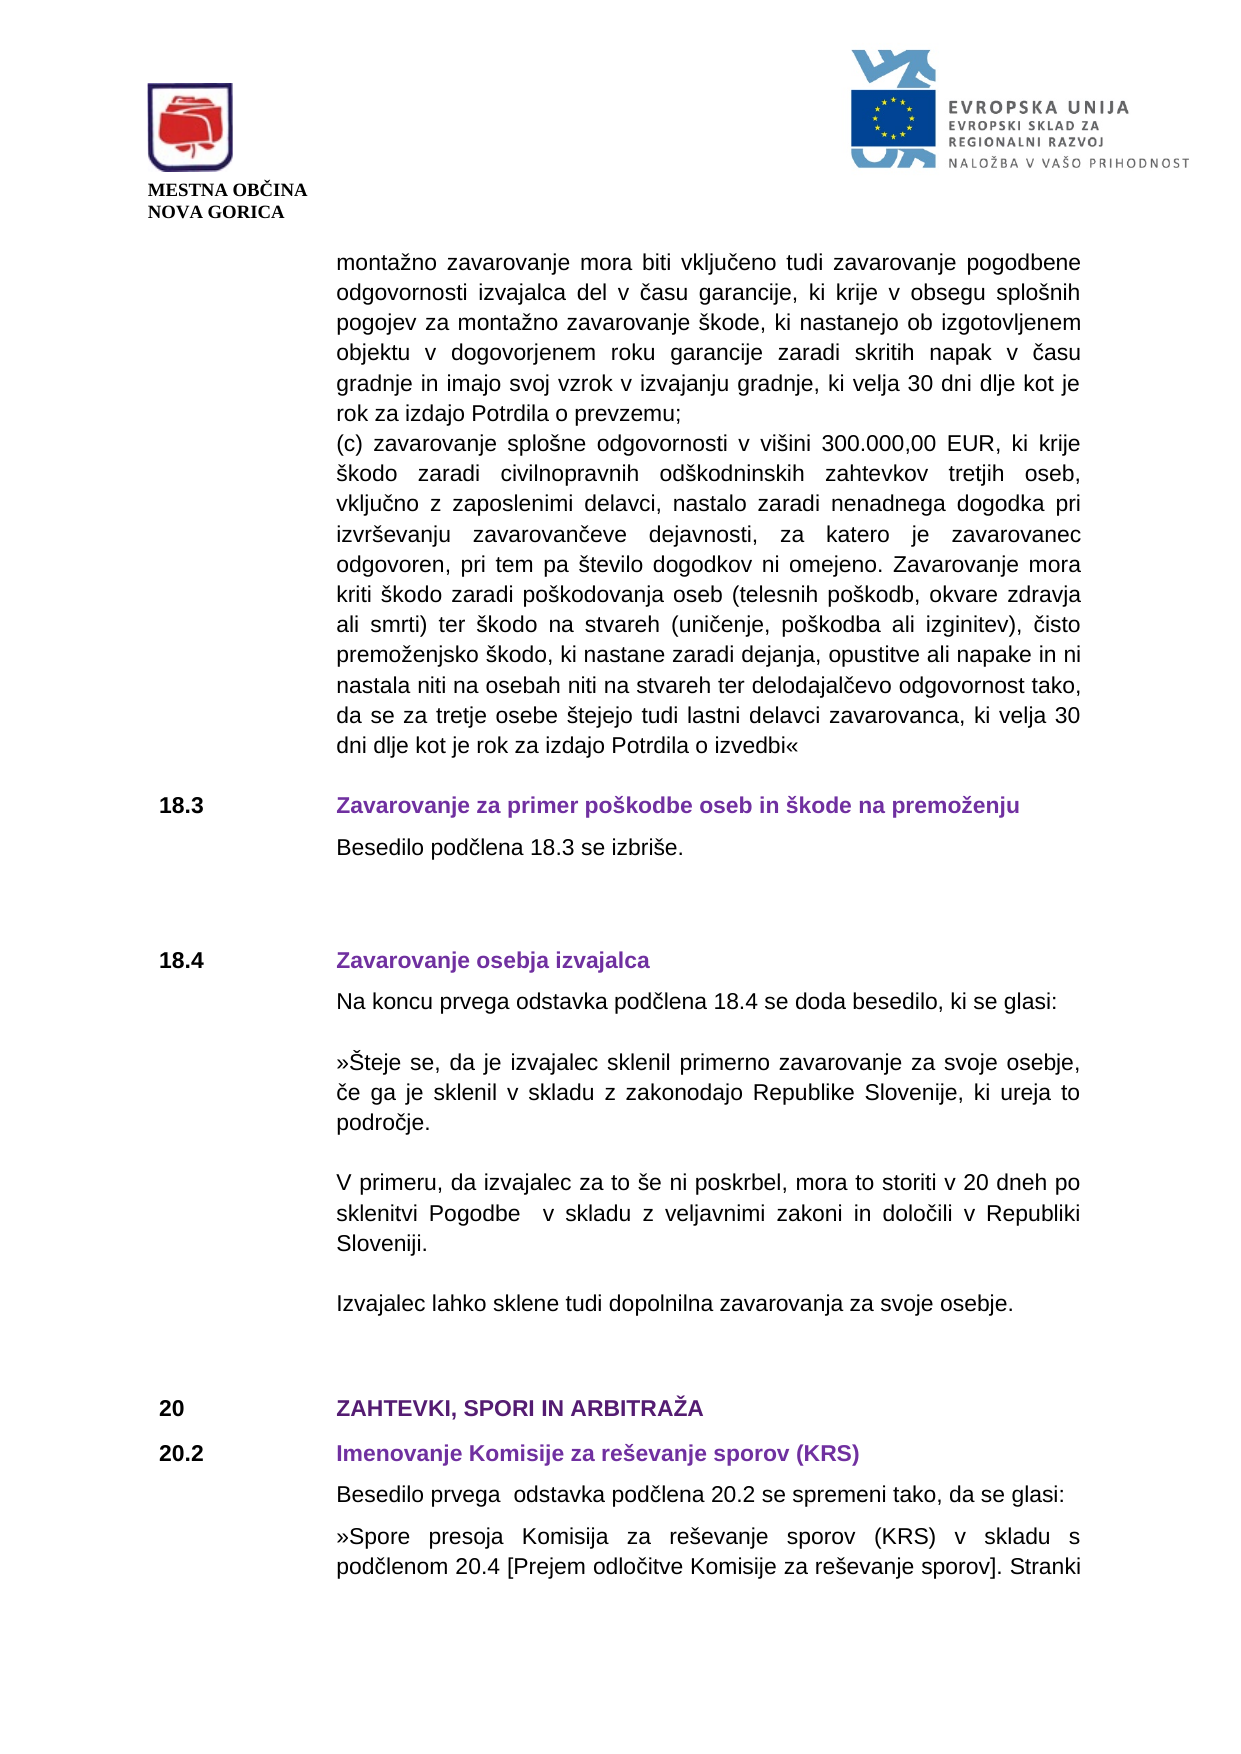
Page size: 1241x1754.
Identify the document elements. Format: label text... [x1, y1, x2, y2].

picture [764, 0, 1234, 225]
table_header ZAHTEVKI, SPORI IN ARBITRAŽA [325, 1381, 1093, 1440]
table_header Zavarovanje za primer poškodbe oseb in škode na premoženju [325, 793, 1093, 834]
table_cell 20.2 [148, 1440, 325, 1579]
table_header 18.4 [148, 947, 325, 1351]
picture [147, 83, 233, 172]
table_header Zavarovanje osebja izvajalca [325, 947, 1093, 988]
table_cell Na koncu prvega odstavka podčlena 18.4 se doda besedilo, ki se glasi: »Šteje se, da je izvajalec sklenil primerno zavarovanje za svoje osebje, če ga je sklenil v skladu z zakonodajo Republike Slovenije, ki ureja to področje. V primeru, da izvajalec za to še ni poskrbel, mora to storiti v 20 dneh po sklenitvi Pogodbe v skladu z veljavnimi zakoni in določili v Republiki Sloveniji. Izvajalec lahko sklene tudi dopolnilna zavarovanja za svoje osebje. [325, 988, 1093, 1351]
table_cell Besedilo podčlena 18.3 se izbriše. [325, 834, 1093, 917]
table_cell Imenovanje Komisije za reševanje sporov (KRS) [325, 1440, 1093, 1481]
table_header 20 [148, 1381, 325, 1440]
table_header 18.3 [148, 793, 325, 917]
table_cell Besedilo prvega odstavka podčlena 20.2 se spremeni tako, da se glasi: [325, 1481, 1093, 1523]
